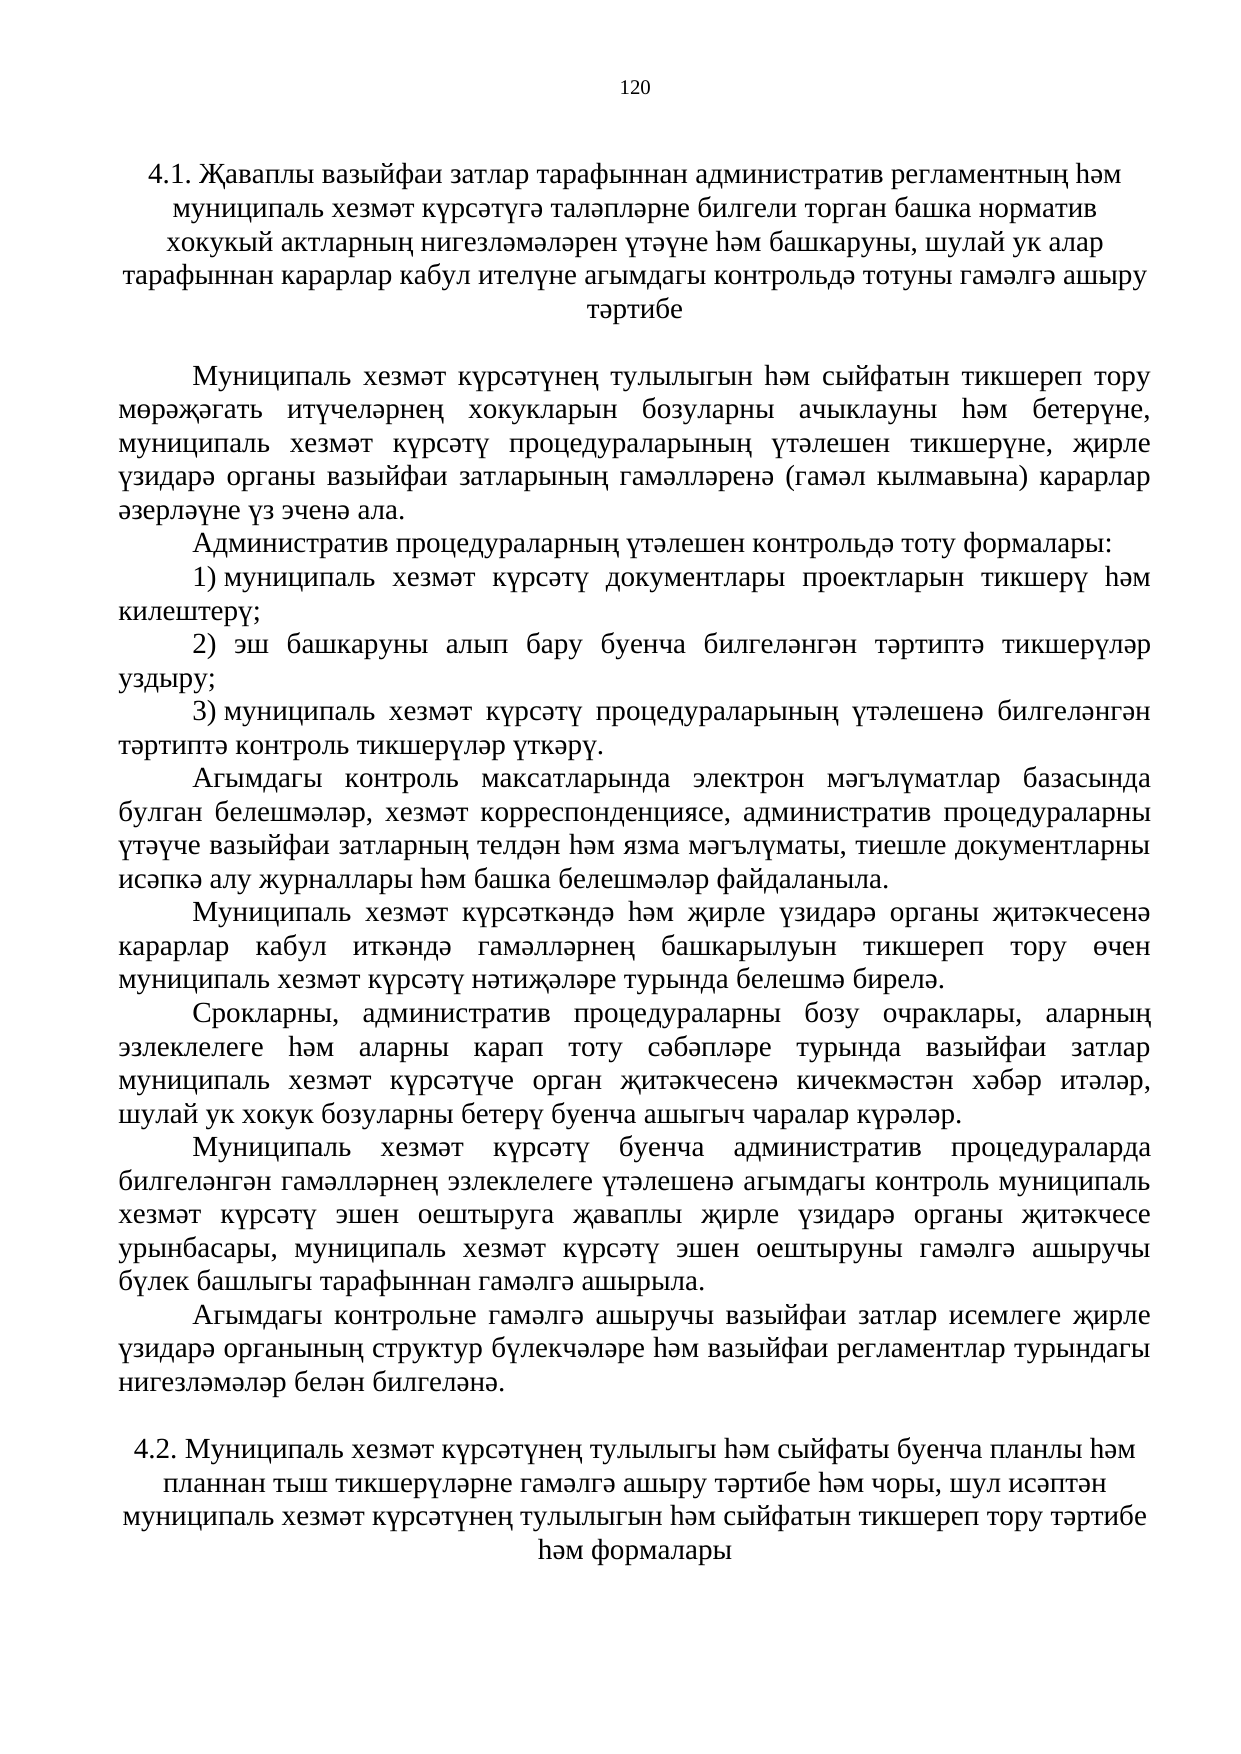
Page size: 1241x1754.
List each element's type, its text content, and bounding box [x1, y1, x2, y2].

text Агымдагы контрольне гамәлгә ашыручы вазыйфаи затлар исемлеге җирле үзидарә органының структур бүлекчәләре һәм вазыйфаи регламентлар турындагы нигезләмәләр белән билгеләнә. [118, 1297, 1152, 1398]
text Муниципаль хезмәт күрсәтү буенча административ процедураларда билгеләнгән гамәлләрнең эзлеклелеге үтәлешенә агымдагы контроль муниципаль хезмәт күрсәтү эшен оештыруга җаваплы җирле үзидарә органы җитәкчесе урынбасары, муниципаль хезмәт күрсәтү эшен оештыруны гамәлгә ашыручы бүлек башлыгы тарафыннан гамәлгә ашырыла. [118, 1129, 1152, 1297]
text 2) эш башкаруны алып бару буенча билгеләнгән тәртиптә тикшерүләр уздыру; [118, 626, 1152, 693]
text 1) муниципаль хезмәт күрсәтү документлары проектларын тикшерү һәм килештерү; [118, 559, 1152, 626]
text 4.2. Муниципаль хезмәт күрсәтүнең тулылыгы һәм сыйфаты буенча планлы һәм планнан тыш тикшерүләрне гамәлгә ашыру тәртибе һәм чоры, шул исәптән муниципаль хезмәт күрсәтүнең тулылыгын һәм сыйфатын тикшереп тору тәртибе һәм формалары [118, 1431, 1152, 1565]
text Муниципаль хезмәт күрсәтүнең тулылыгын һәм сыйфатын тикшереп тору мөрәҗәгать итүчеләрнең хокукларын бозуларны ачыклауны һәм бетерүне, муниципаль хезмәт күрсәтү процедураларының үтәлешен тикшерүне, җирле үзидарә органы вазыйфаи затларының гамәлләренә (гамәл кылмавына) карарлар әзерләүне үз эченә ала. [118, 358, 1152, 526]
text 3) муниципаль хезмәт күрсәтү процедураларының үтәлешенә билгеләнгән тәртиптә контроль тикшерүләр үткәрү. [118, 693, 1152, 760]
text Срокларны, административ процедураларны бозу очраклары, аларның эзлеклелеге һәм аларны карап тоту сәбәпләре турында вазыйфаи затлар муниципаль хезмәт күрсәтүче орган җитәкчесенә кичекмәстән хәбәр итәләр, шулай ук хокук бозуларны бетерү буенча ашыгыч чаралар күрәләр. [118, 995, 1152, 1129]
text Административ процедураларның үтәлешен контрольдә тоту формалары: [118, 526, 1152, 559]
text Муниципаль хезмәт күрсәткәндә һәм җирле үзидарә органы җитәкчесенә карарлар кабул иткәндә гамәлләрнең башкарылуын тикшереп тору өчен муниципаль хезмәт күрсәтү нәтиҗәләре турында белешмә бирелә. [118, 894, 1152, 995]
text 4.1. Җаваплы вазыйфаи затлар тарафыннан административ регламентның һәм муниципаль хезмәт күрсәтүгә таләпләрне билгели торган башка норматив хокукый актларның нигезләмәләрен үтәүне һәм башкаруны, шулай ук алар тарафыннан карарлар кабул ителүне агымдагы контрольдә тотуны гамәлгә ашыру тәртибе [118, 157, 1152, 324]
text Агымдагы контроль максатларында электрон мәгълүматлар базасында булган белешмәләр, хезмәт корреспонденциясе, административ процедураларны үтәүче вазыйфаи затларның телдән һәм язма мәгълүматы, тиешле документларны исәпкә алу журналлары һәм башка белешмәләр файдаланыла. [118, 760, 1152, 894]
